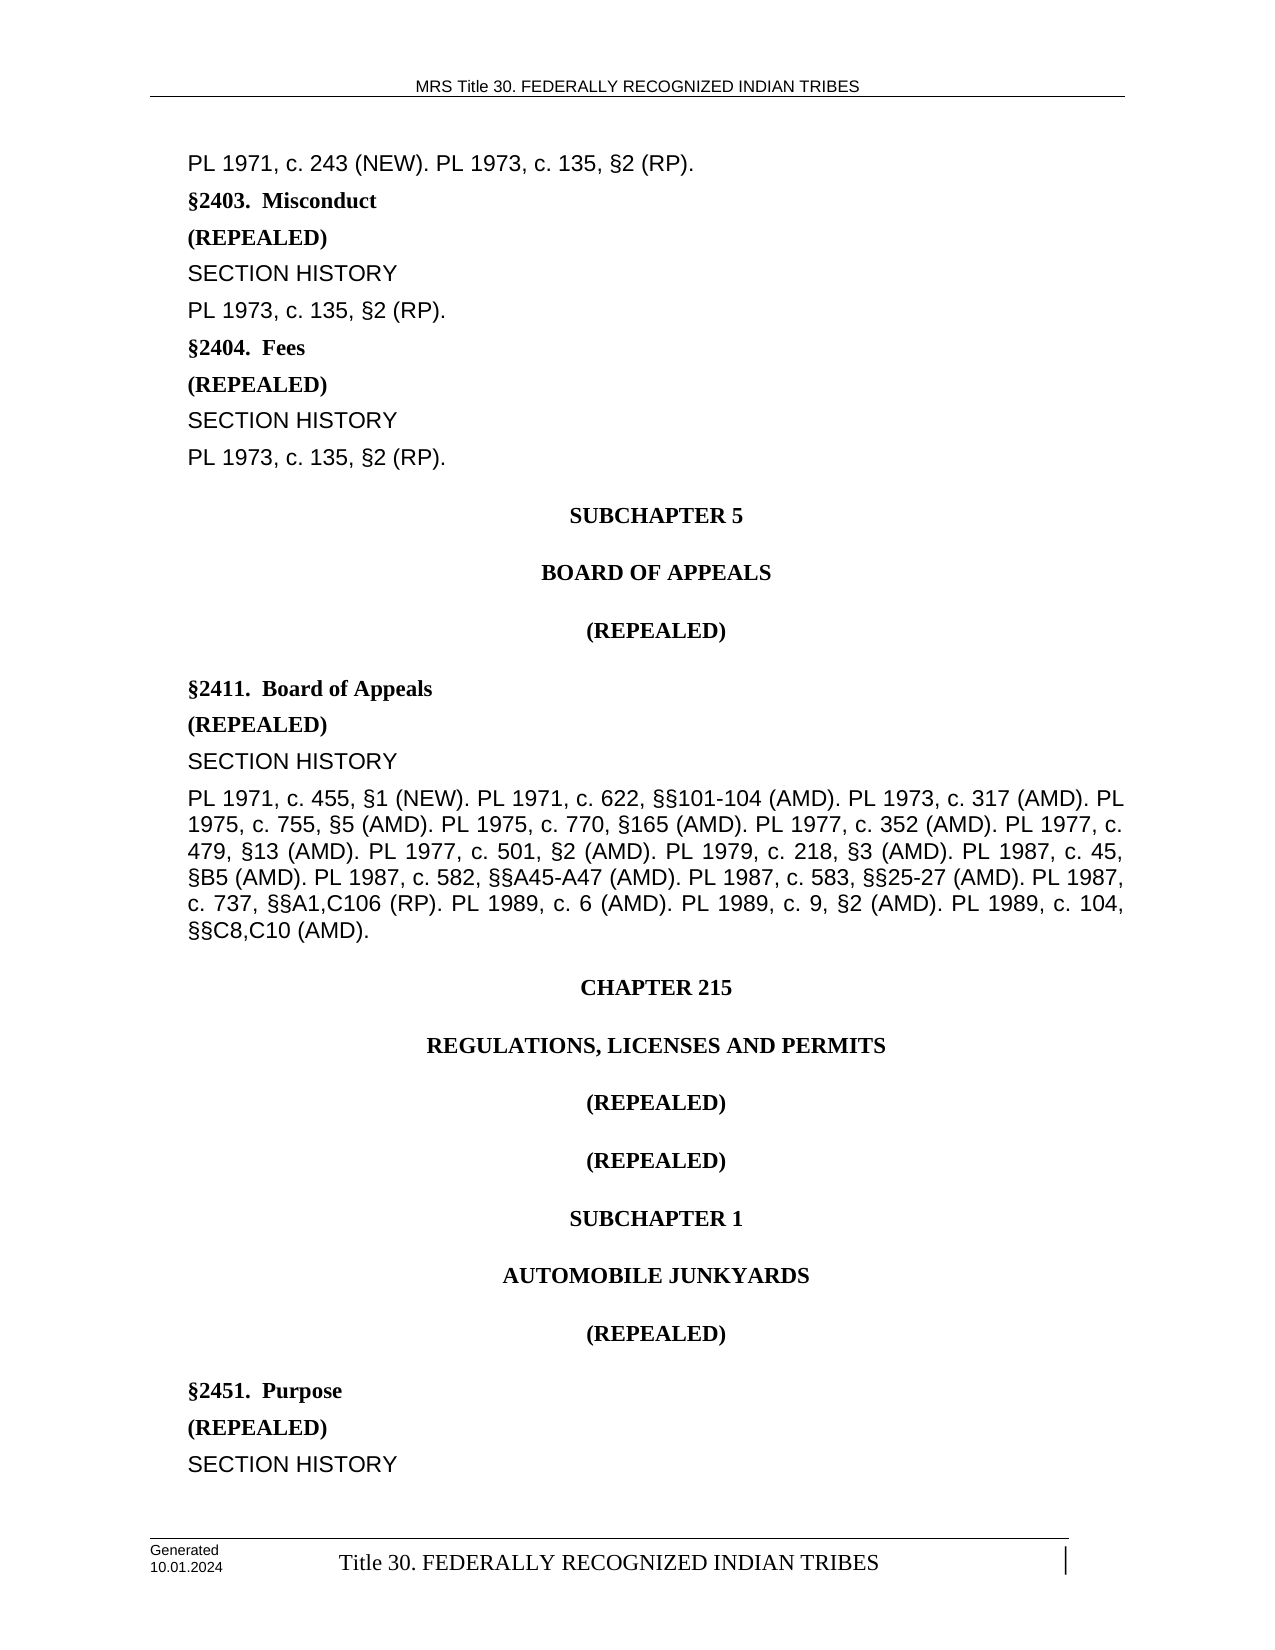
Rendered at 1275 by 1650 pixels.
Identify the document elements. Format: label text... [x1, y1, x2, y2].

text §2404. Fees [187, 334, 1125, 360]
text SUBCHAPTER 1 [187, 1205, 1125, 1231]
text SUBCHAPTER 5 [187, 502, 1125, 528]
text BOARD OF APPEALS [187, 559, 1125, 586]
text §2411. Board of Appeals [187, 674, 1125, 701]
text (REPEALED) [187, 711, 1125, 738]
text REGULATIONS, LICENSES AND PERMITS [187, 1032, 1125, 1058]
text PL 1973, c. 135, §2 (RP). [187, 297, 1125, 323]
text (REPEALED) [187, 1320, 1125, 1346]
text (REPEALED) [187, 223, 1125, 250]
text AUTOMOBILE JUNKYARDS [187, 1262, 1125, 1289]
text (REPEALED) [187, 1089, 1125, 1116]
text SECTION HISTORY [187, 1451, 1125, 1477]
text PL 1971, c. 243 (NEW). PL 1973, c. 135, §2 (RP). [187, 150, 1125, 176]
text (REPEALED) [187, 1147, 1125, 1173]
text §2451. Purpose [187, 1377, 1125, 1404]
text PL 1971, c. 455, §1 (NEW). PL 1971, c. 622, §§101-104 (AMD). PL 1973, c. 317 (AMD). PL 1975, c. 755, §5 (AMD). PL 1975, c. 770, §165 (AMD). PL 1977, c. 352 (AMD). PL 1977, c. 479, §13 (AMD). PL 1977, c. 501, §2 (AMD). PL 1979, c. 218, §3 (AMD). PL 1987, c. 45, §B5 (AMD). PL 1987, c. 582, §§A45-A47 (AMD). PL 1987, c. 583, §§25-27 (AMD). PL 1987, c. 737, §§A1,C106 (RP). PL 1989, c. 6 (AMD). PL 1989, c. 9, §2 (AMD). PL 1989, c. 104, §§C8,C10 (AMD). [187, 785, 1125, 943]
text (REPEALED) [187, 371, 1125, 397]
text §2403. Misconduct [187, 187, 1125, 213]
text PL 1973, c. 135, §2 (RP). [187, 444, 1125, 471]
text SECTION HISTORY [187, 748, 1125, 774]
text SECTION HISTORY [187, 407, 1125, 434]
text SECTION HISTORY [187, 260, 1125, 287]
text (REPEALED) [187, 617, 1125, 643]
text (REPEALED) [187, 1414, 1125, 1441]
text CHAPTER 215 [187, 974, 1125, 1001]
